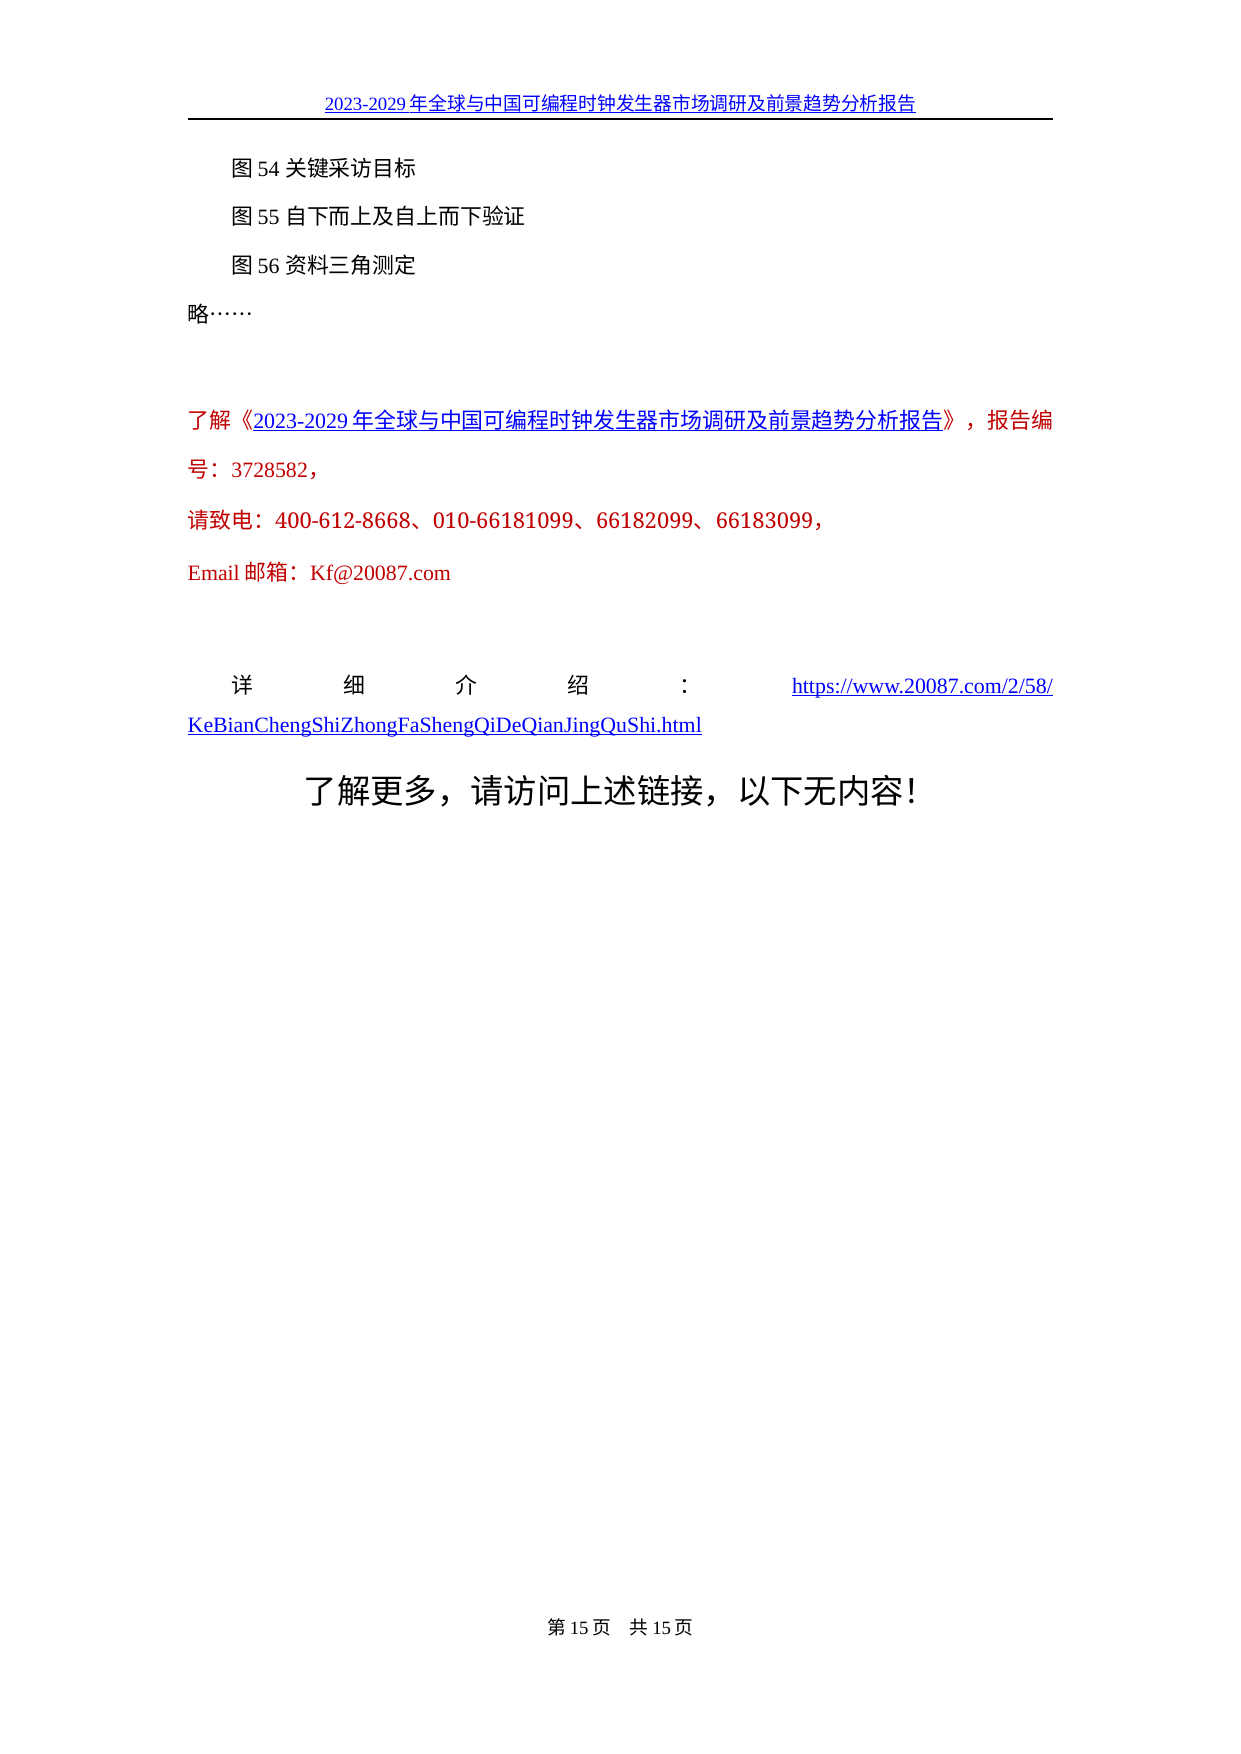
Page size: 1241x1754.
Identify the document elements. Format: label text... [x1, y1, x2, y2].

text 请致电：400-612-8668、010-66181099、66182099、66183099， [187, 503, 1053, 536]
text 详细介绍：https://www.20087.com/2/58/KeBianChengShiZhongFaShengQiDeQianJingQuShi.html [187, 668, 1053, 741]
title 了解更多，请访问上述链接，以下无内容！ [187, 757, 1053, 822]
text Email邮箱：Kf@20087.com [187, 555, 1053, 587]
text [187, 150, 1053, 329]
text 了解《2023-2029年全球与中国可编程时钟发生器市场调研及前景趋势分析报告》，报告编号：3728582， [187, 403, 1053, 484]
